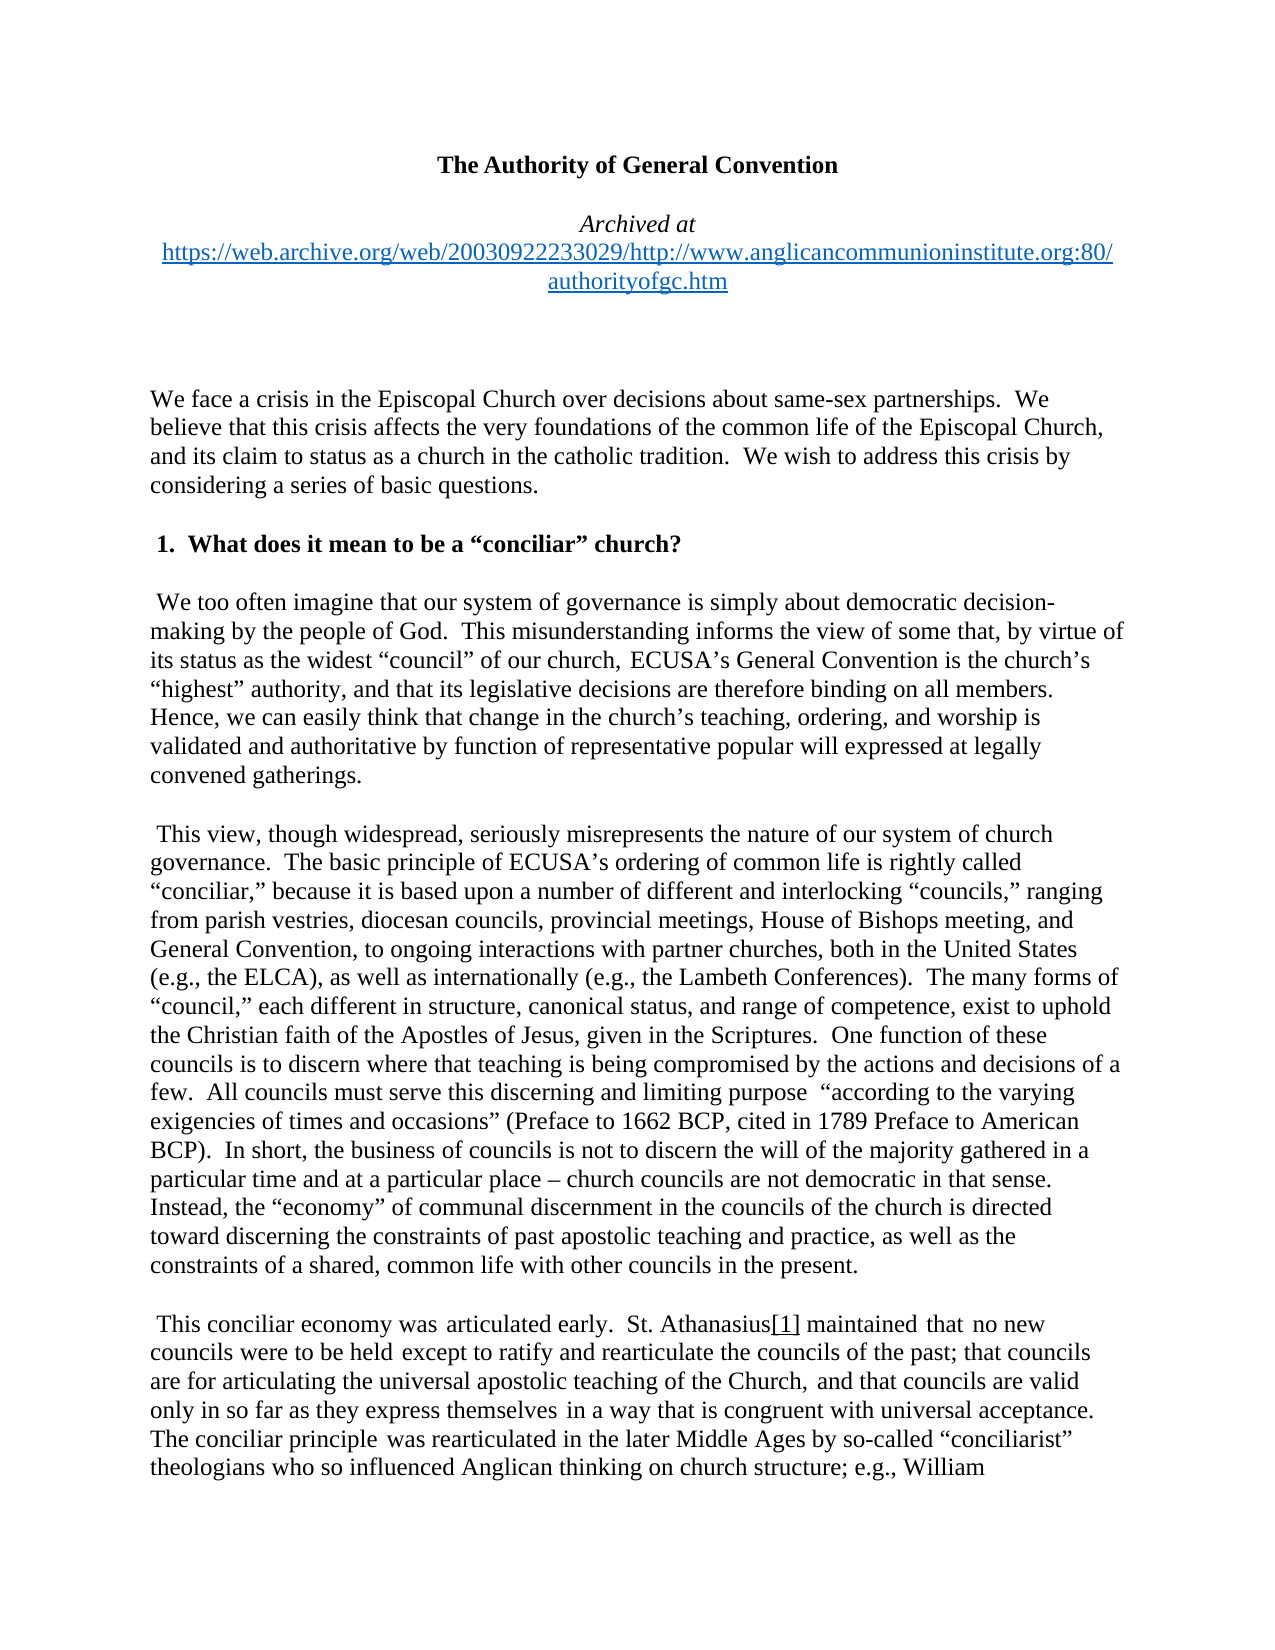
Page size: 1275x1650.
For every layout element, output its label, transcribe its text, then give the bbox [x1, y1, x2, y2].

text We face a crisis in the Episcopal Church over decisions about same-sex partnerships. We believe that this crisis affects the very foundations of the common life of the Episcopal Church, and its claim to status as a church in the catholic tradition. We wish to address this crisis by considering a series of basic questions. [150, 384, 1125, 499]
text The Authority of General Convention [150, 150, 1125, 179]
text We too often imagine that our system of governance is simply about democratic decision-making by the people of God. This misunderstanding informs the view of some that, by virtue of its status as the widest “council” of our church, ECUSA’s General Convention is the church’s “highest” authority, and that its legislative decisions are therefore binding on all members. Hence, we can easily think that change in the church’s teaching, ordering, and worship is validated and authoritative by function of representative popular will expressed at legally convened gatherings. [150, 587, 1125, 789]
text 1. What does it mean to be a “conciliar” church? [150, 529, 1125, 557]
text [150, 1309, 1125, 1481]
text Archived at https://web.archive.org/web/20030922233029/http://www.anglicancommunioninstitute.org:80/authorityofgc.htm [150, 209, 1125, 295]
text This view, though widespread, seriously misrepresents the nature of our system of church governance. The basic principle of ECUSA’s ordering of common life is rightly called “conciliar,” because it is based upon a number of different and interlocking “councils,” ranging from parish vestries, diocesan councils, provincial meetings, House of Bishops meeting, and General Convention, to ongoing interactions with partner churches, both in the United States (e.g., the ELCA), as well as internationally (e.g., the Lambeth Conferences). The many forms of “council,” each different in structure, canonical status, and range of competence, exist to uphold the Christian faith of the Apostles of Jesus, given in the Scriptures. One function of these councils is to discern where that teaching is being compromised by the actions and decisions of a few. All councils must serve this discerning and limiting purpose “according to the varying exigencies of times and occasions” (Preface to 1662 BCP, cited in 1789 Preface to American BCP). In short, the business of councils is not to discern the will of the majority gathered in a particular time and at a particular place – church councils are not democratic in that sense. Instead, the “economy” of communal discernment in the councils of the church is directed toward discerning the constraints of past apostolic teaching and practice, as well as the constraints of a shared, common life with other councils in the present. [150, 819, 1125, 1279]
